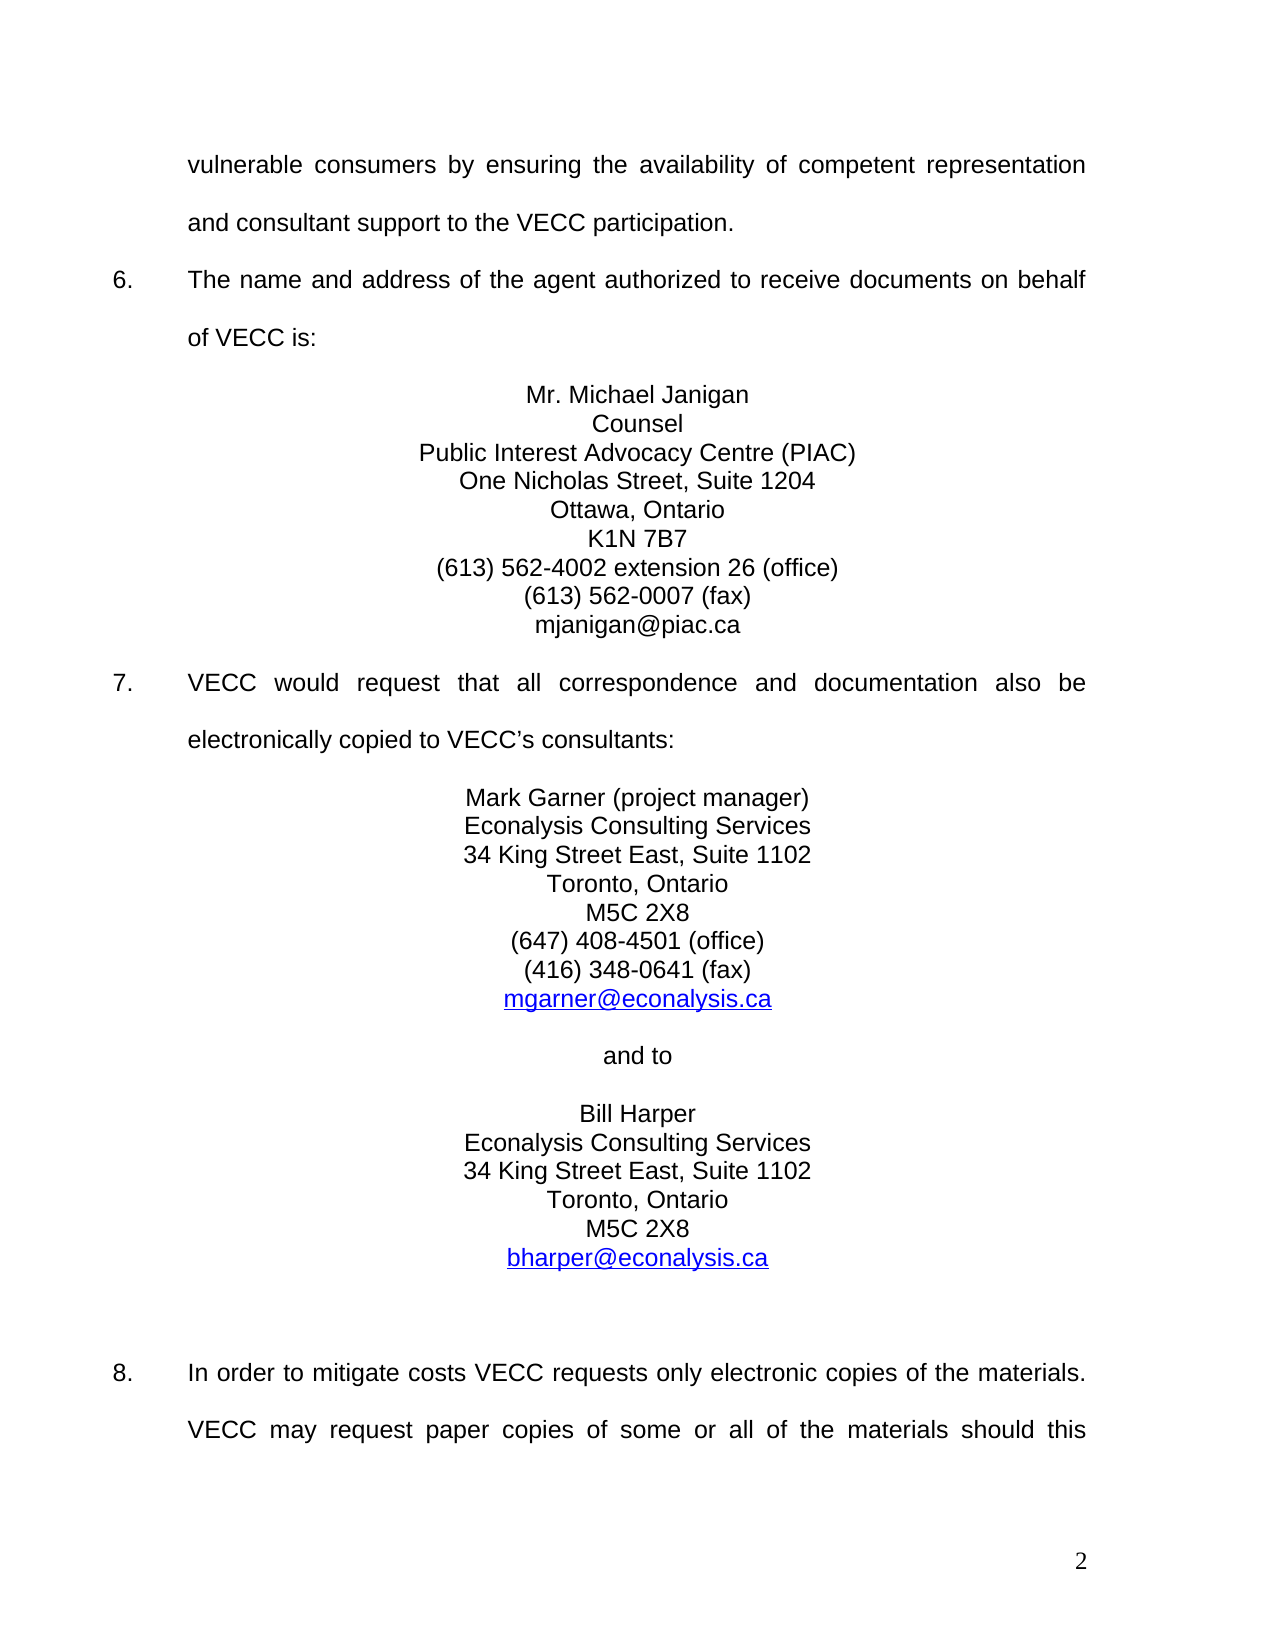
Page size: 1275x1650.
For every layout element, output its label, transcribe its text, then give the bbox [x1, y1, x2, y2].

list mjanigan@piac.ca [187, 610, 1087, 639]
list (416) 348-0641 (fax) [187, 955, 1087, 984]
list (613) 562-0007 (fax) [187, 581, 1087, 610]
text Mr. Michael Janigan [187, 380, 1087, 409]
list The name and address of the agent authorized to receive documents on behalf of VECC is: [112, 265, 1087, 351]
list Econalysis Consulting Services [187, 1127, 1087, 1156]
list VECC would request that all correspondence and documentation also be electronically copied to VECC’s consultants: [112, 667, 1087, 754]
list Econalysis Consulting Services [187, 811, 1087, 840]
list Mark Garner (project manager) [187, 782, 1087, 811]
list Bill Harper [187, 1099, 1087, 1127]
list One Nicholas Street, Suite 1204 [187, 466, 1087, 495]
text Public Interest Advocacy Centre (PIAC) [187, 437, 1087, 466]
list (613) 562-4002 extension 26 (office) [187, 552, 1087, 581]
list and to [187, 1041, 1087, 1070]
list Toronto, Ontario [187, 1185, 1087, 1214]
list K1N 7B7 [187, 524, 1087, 552]
list Ottawa, Ontario [187, 495, 1087, 524]
list mgarner@econalysis.ca [187, 984, 1087, 1012]
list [112, 150, 1087, 236]
list (647) 408-4501 (office) [187, 926, 1087, 955]
list 34 King Street East, Suite 1102 [187, 1156, 1087, 1185]
list M5C 2X8 [187, 897, 1087, 926]
list bharper@econalysis.ca [187, 1242, 1087, 1271]
list M5C 2X8 [187, 1214, 1087, 1242]
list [112, 1357, 1087, 1444]
text Counsel [187, 409, 1087, 437]
